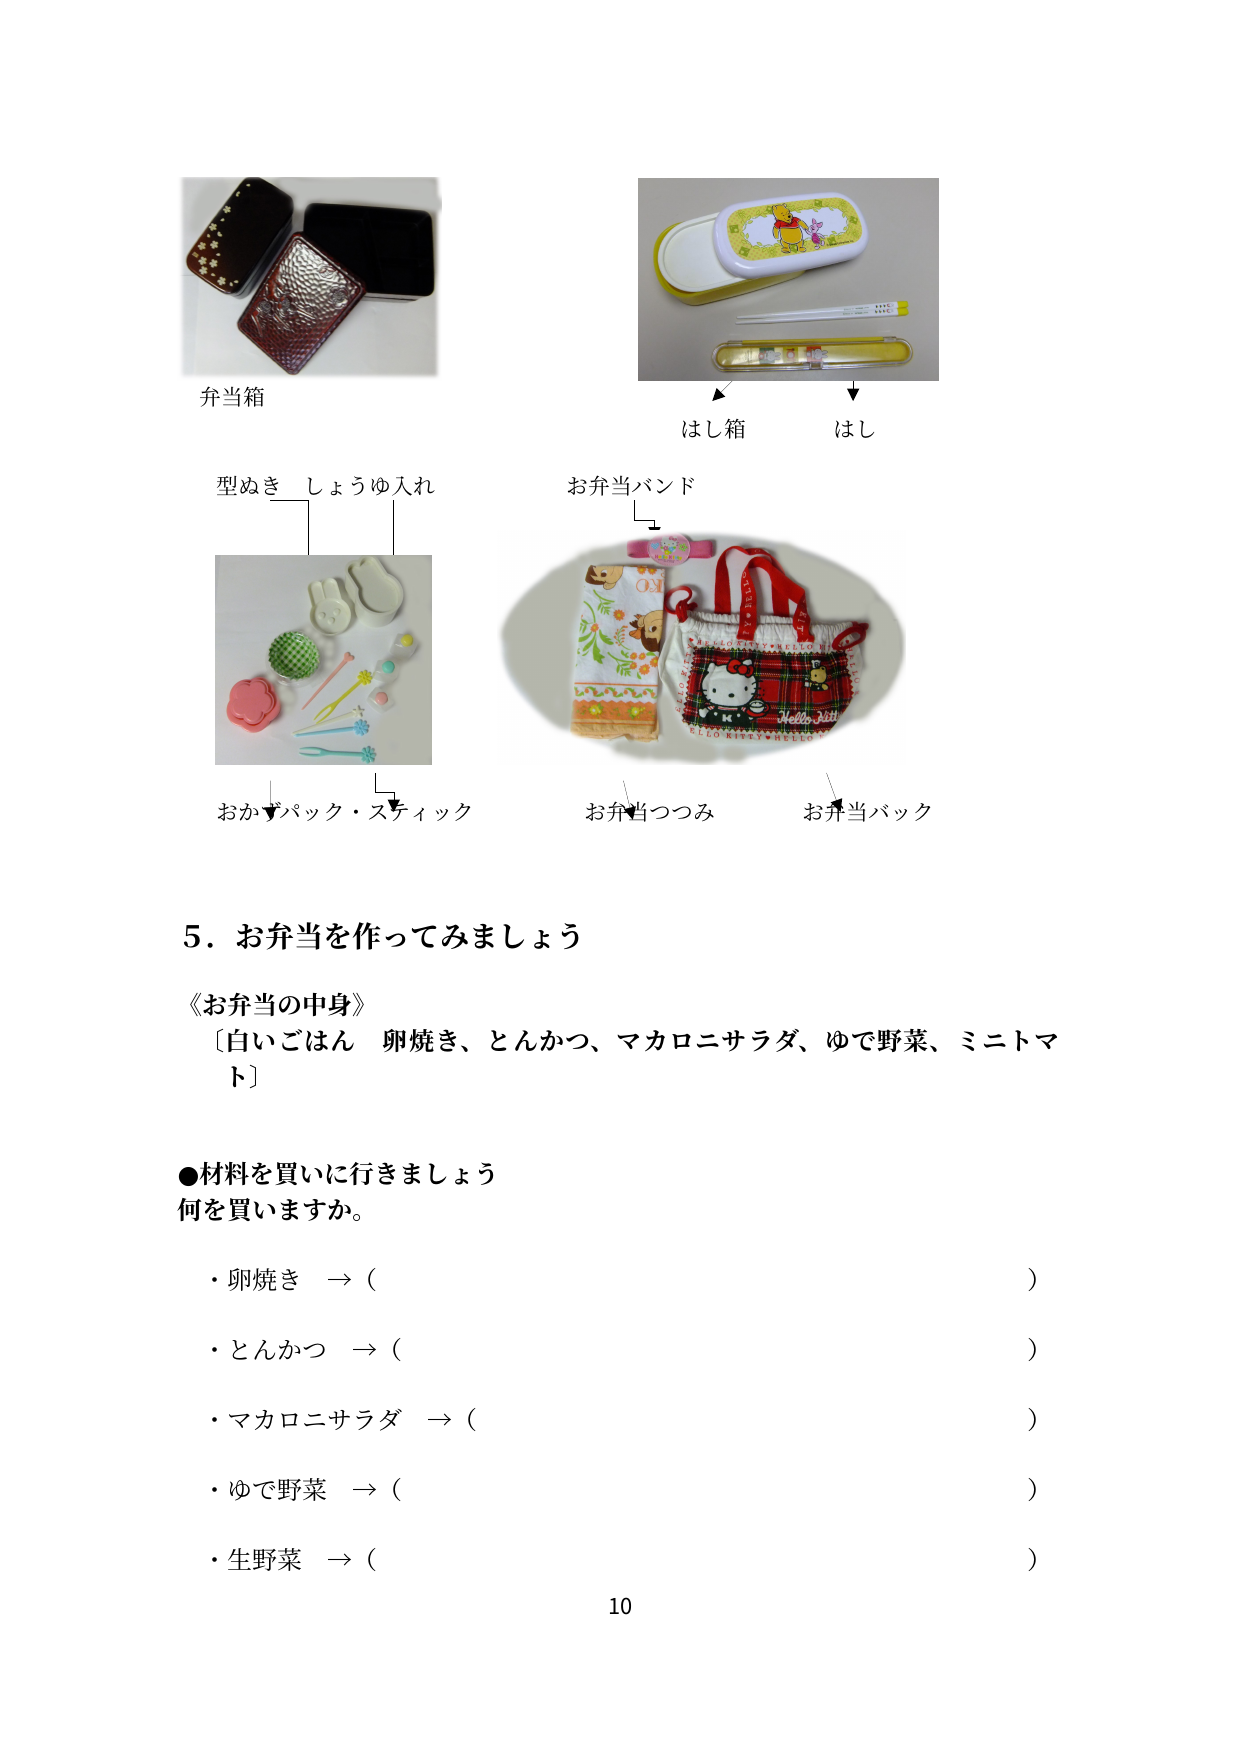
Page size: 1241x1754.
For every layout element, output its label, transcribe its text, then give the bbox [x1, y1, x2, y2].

text 何を買いますか。 [177, 1191, 1063, 1226]
picture [497, 530, 906, 765]
text ・マカロニサラダ →（ ） [177, 1401, 1063, 1436]
picture [638, 178, 939, 381]
picture [177, 177, 442, 381]
text 〔白いごはん 卵焼き、とんかつ、マカロニサラダ、ゆで野菜、ミニトマト〕 [199, 1022, 1063, 1093]
picture [215, 555, 432, 765]
text 弁当箱 [177, 380, 1063, 412]
text ・ゆで野菜 →（ ） [177, 1471, 1063, 1506]
text ・生野菜 →（ ） [177, 1541, 1063, 1576]
text ●材料を買いに行きましょう [177, 1154, 1063, 1191]
text はし箱 はし [680, 412, 1063, 443]
text ・卵焼き →（ ） [177, 1261, 1063, 1296]
text 《お弁当の中身》 [177, 986, 1063, 1022]
text ５．お弁当を作ってみましょう [177, 914, 1063, 956]
text ・とんかつ →（ ） [177, 1331, 1063, 1366]
